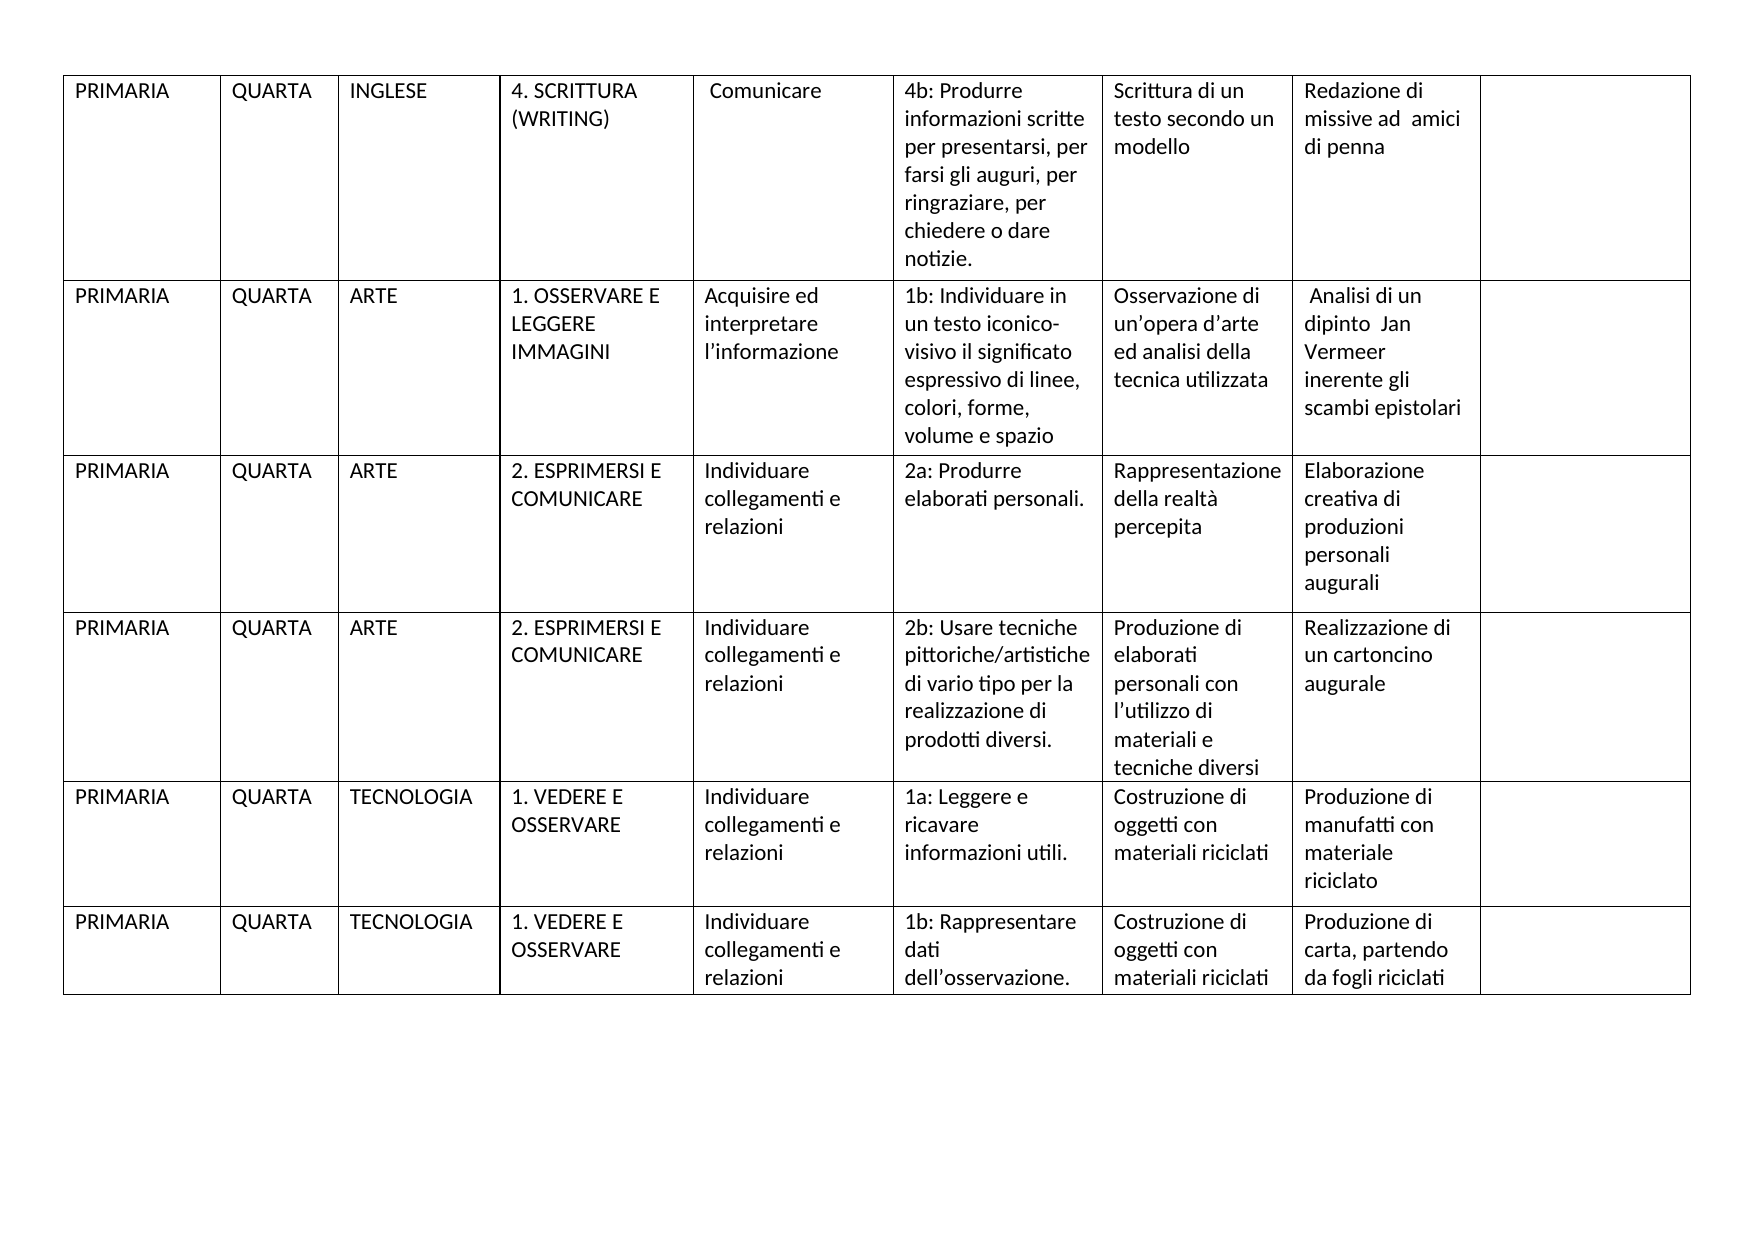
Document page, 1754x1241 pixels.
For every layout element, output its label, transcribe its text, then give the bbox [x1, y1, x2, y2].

table_cell ARTE [339, 456, 499, 612]
table_cell 1b: Rappresentare dati dell’osservazione. [894, 907, 1102, 994]
table_cell PRIMARIA [64, 907, 220, 994]
table_cell QUARTA [221, 281, 338, 455]
table_cell PRIMARIA [64, 281, 220, 455]
table_cell Redazione di missive ad amici di penna [1293, 76, 1480, 280]
table_cell PRIMARIA [64, 456, 220, 612]
table_cell QUARTA [221, 613, 338, 781]
table_cell 2a: Produrre elaborati personali. [894, 456, 1102, 612]
table_cell Individuare collegamenti e relazioni [694, 907, 893, 994]
table_cell TECNOLOGIA [339, 907, 499, 994]
table_cell Produzione di carta, partendo da fogli riciclati [1293, 907, 1480, 994]
table_cell TECNOLOGIA [339, 782, 499, 906]
table_cell PRIMARIA [64, 782, 220, 906]
table_cell Comunicare [694, 76, 893, 280]
table_cell 4b: Produrre informazioni scritte per presentarsi, per farsi gli auguri, per ringraziare, per chiedere o dare notizie. [894, 76, 1102, 280]
table_cell 4. SCRITTURA (WRITING) [501, 76, 693, 280]
table_cell 1a: Leggere e ricavare informazioni utili. [894, 782, 1102, 906]
table_cell Elaborazione creativa di produzioni personali augurali [1293, 456, 1480, 612]
table_cell Produzione di manufatti con materiale riciclato [1293, 782, 1480, 906]
table_cell ARTE [339, 281, 499, 455]
table_cell ARTE [339, 613, 499, 781]
table_cell 2. ESPRIMERSI E COMUNICARE [501, 613, 693, 781]
table_cell 1. VEDERE E OSSERVARE [501, 782, 693, 906]
table_cell Analisi di un dipinto Jan Vermeer inerente gli scambi epistolari [1293, 281, 1480, 455]
table_cell Scrittura di un testo secondo un modello [1103, 76, 1292, 280]
table_cell Osservazione di un’opera d’arte ed analisi della tecnica utilizzata [1103, 281, 1292, 455]
table_cell Individuare collegamenti e relazioni [694, 613, 893, 781]
table_cell 1. VEDERE E OSSERVARE [501, 907, 693, 994]
table_cell [1481, 76, 1690, 280]
table_cell [1481, 456, 1690, 612]
table_cell [1481, 613, 1690, 781]
table_cell Produzione di elaborati personali con l’utilizzo di materiali e tecniche diversi [1103, 613, 1292, 781]
table_cell [1481, 782, 1690, 906]
table_cell QUARTA [221, 907, 338, 994]
table_cell 1b: Individuare in un testo iconico-visivo il significato espressivo di linee, colori, forme, volume e spazio [894, 281, 1102, 455]
table_cell Acquisire ed interpretare l’informazione [694, 281, 893, 455]
table_cell Individuare collegamenti e relazioni [694, 782, 893, 906]
table_cell 1. OSSERVARE E LEGGERE IMMAGINI [501, 281, 693, 455]
table_cell QUARTA [221, 76, 338, 280]
table_cell [1481, 281, 1690, 455]
table_cell 2b: Usare tecniche pittoriche/artistiche di vario tipo per la realizzazione di prodotti diversi. [894, 613, 1102, 781]
table_cell Costruzione di oggetti con materiali riciclati [1103, 907, 1292, 994]
table_cell PRIMARIA [64, 613, 220, 781]
table_cell Rappresentazione della realtà percepita [1103, 456, 1292, 612]
table_cell QUARTA [221, 782, 338, 906]
table_cell QUARTA [221, 456, 338, 612]
table_cell PRIMARIA [64, 76, 220, 280]
table_cell 2. ESPRIMERSI E COMUNICARE [501, 456, 693, 612]
table_cell Individuare collegamenti e relazioni [694, 456, 893, 612]
table_cell Realizzazione di un cartoncino augurale [1293, 613, 1480, 781]
table_cell INGLESE [339, 76, 499, 280]
table_cell [1481, 907, 1690, 994]
table_cell Costruzione di oggetti con materiali riciclati [1103, 782, 1292, 906]
